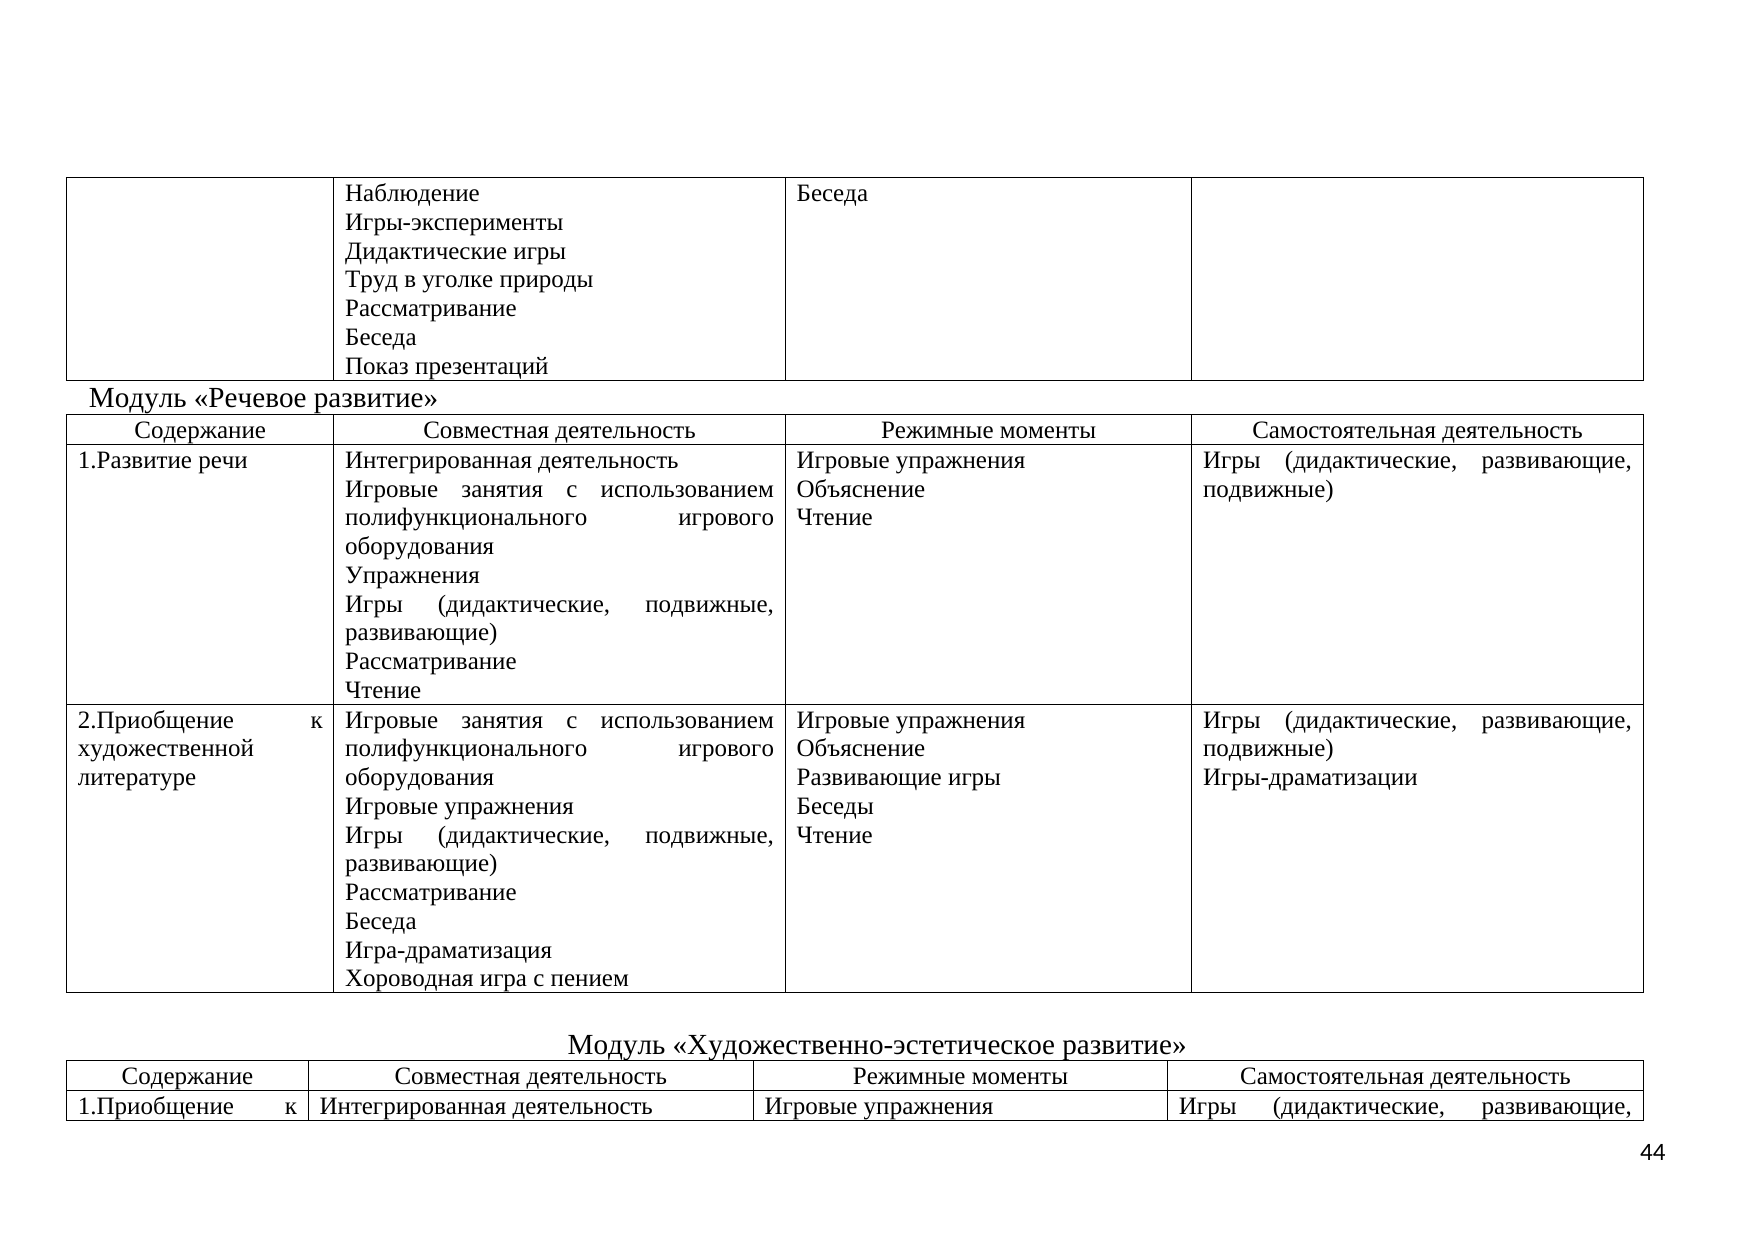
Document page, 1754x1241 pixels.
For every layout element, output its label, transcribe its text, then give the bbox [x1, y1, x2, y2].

table_header Совместная деятельность [334, 415, 785, 444]
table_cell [1168, 1091, 1643, 1120]
table_header Совместная деятельность [309, 1061, 753, 1090]
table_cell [1192, 178, 1643, 379]
text Модуль «Речевое развитие» [89, 381, 1665, 414]
table_header Самостоятельная деятельность [1168, 1061, 1643, 1090]
table_cell Игры (дидактические, развивающие, подвижные) [1192, 445, 1643, 704]
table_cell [67, 1091, 308, 1120]
table_cell 1.Развитие речи [67, 445, 333, 704]
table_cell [309, 1091, 753, 1120]
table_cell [67, 178, 333, 379]
table_cell Игровые упражнения Объяснение Чтение [786, 445, 1191, 704]
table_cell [754, 1091, 1167, 1120]
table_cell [334, 178, 785, 379]
text Модуль «Художественно-эстетическое развитие» [89, 1027, 1665, 1060]
table_cell Игровые занятия с использованием полифункционального игрового оборудования Игровые упражнения Игры (дидактические, подвижные, развивающие) Рассматривание Беседа Игра-драматизация Хороводная игра с пением [334, 705, 785, 992]
table_header Самостоятельная деятельность [1192, 415, 1643, 444]
table_header Режимные моменты [786, 415, 1191, 444]
table_header Режимные моменты [754, 1061, 1167, 1090]
table_cell Игры (дидактические, развивающие, подвижные) Игры-драматизации [1192, 705, 1643, 992]
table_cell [786, 178, 1191, 379]
table_cell 2.Приобщение к художественной литературе [67, 705, 333, 992]
table_header Содержание [67, 1061, 308, 1090]
table_cell Игровые упражнения Объяснение Развивающие игры Беседы Чтение [786, 705, 1191, 992]
table_cell Интегрированная деятельность Игровые занятия с использованием полифункционального игрового оборудования Упражнения Игры (дидактические, подвижные, развивающие) Рассматривание Чтение [334, 445, 785, 704]
table_header Содержание [67, 415, 333, 444]
